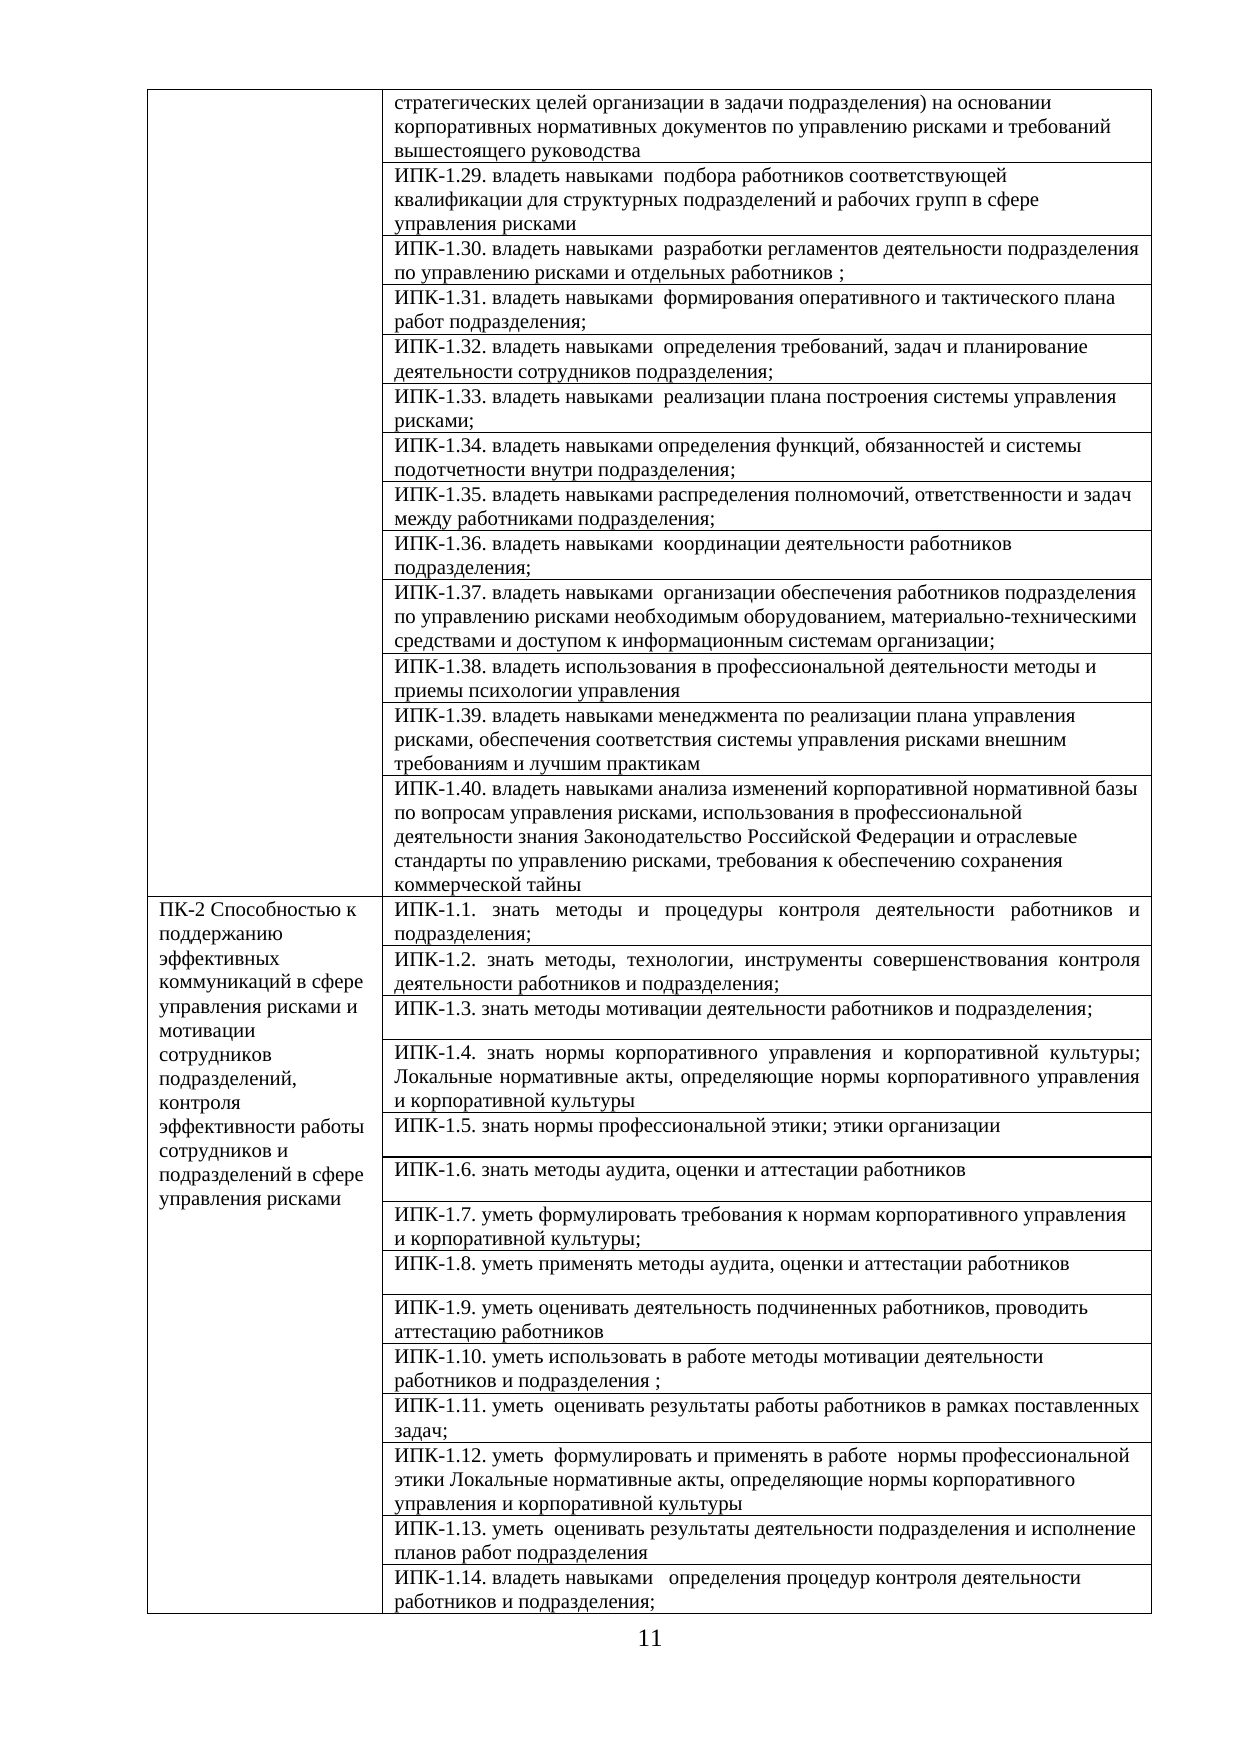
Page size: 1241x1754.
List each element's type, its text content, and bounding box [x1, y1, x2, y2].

table_cell ИПК-1.4. знать нормы корпоративного управления и корпоративной культуры; Локальные нормативные акты, определяющие нормы корпоративного управления и корпоративной культуры [383, 1040, 1151, 1112]
table_cell ИПК-1.12. уметь формулировать и применять в работе нормы профессиональной этики Локальные нормативные акты, определяющие нормы корпоративного управления и корпоративной культуры [383, 1443, 1151, 1515]
table_cell ИПК-1.14. владеть навыками определения процедур контроля деятельности работников и подразделения; [383, 1565, 1151, 1613]
table_cell ИПК-1.8. уметь применять методы аудита, оценки и аттестации работников [383, 1251, 1151, 1294]
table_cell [383, 90, 1151, 162]
table_cell ИПК-1.5. знать нормы профессиональной этики; этики организации [383, 1113, 1151, 1156]
table_cell ИПК-1.32. владеть навыками определения требований, задач и планирование деятельности сотрудников подразделения; [383, 335, 1151, 383]
table_cell ИПК-1.36. владеть навыками координации деятельности работников подразделения; [383, 531, 1151, 579]
table_cell ИПК-1.10. уметь использовать в работе методы мотивации деятельности работников и подразделения ; [383, 1344, 1151, 1392]
table_cell ИПК-1.11. уметь оценивать результаты работы работников в рамках поставленных задач; [383, 1394, 1151, 1442]
table_cell ПК-2 Способностью к поддержанию эффективных коммуникаций в сфере управления рисками и мотивации сотрудников подразделений, контроля эффективности работы сотрудников и подразделений в сфере управления рисками [148, 897, 382, 1613]
table_cell ИПК-1.29. владеть навыками подбора работников соответствующей квалификации для структурных подразделений и рабочих групп в сфере управления рисками [383, 163, 1151, 235]
table_cell ИПК-1.3. знать методы мотивации деятельности работников и подразделения; [383, 996, 1151, 1039]
table_cell ИПК-1.2. знать методы, технологии, инструменты совершенствования контроля деятельности работников и подразделения; [383, 946, 1151, 994]
table_cell ИПК-1.31. владеть навыками формирования оперативного и тактического плана работ подразделения; [383, 285, 1151, 333]
table_cell ИПК-1.33. владеть навыками реализации плана построения системы управления рисками; [383, 384, 1151, 432]
table_cell ИПК-1.37. владеть навыками организации обеспечения работников подразделения по управлению рисками необходимым оборудованием, материально-техническими средствами и доступом к информационным системам организации; [383, 580, 1151, 652]
table_cell ИПК-1.1. знать методы и процедуры контроля деятельности работников и подразделения; [383, 897, 1151, 945]
table_cell ИПК-1.9. уметь оценивать деятельность подчиненных работников, проводить аттестацию работников [383, 1295, 1151, 1343]
table_cell ИПК-1.6. знать методы аудита, оценки и аттестации работников [383, 1158, 1151, 1201]
table_cell ИПК-1.30. владеть навыками разработки регламентов деятельности подразделения по управлению рисками и отдельных работников ; [383, 236, 1151, 284]
table_cell ИПК-1.40. владеть навыками анализа изменений корпоративной нормативной базы по вопросам управления рисками, использования в профессиональной деятельности знания Законодательство Российской Федерации и отраслевые стандарты по управлению рисками, требования к обеспечению сохранения коммерческой тайны [383, 776, 1151, 896]
table_cell ИПК-1.38. владеть использования в профессиональной деятельности методы и приемы психологии управления [383, 654, 1151, 702]
table_cell ИПК-1.7. уметь формулировать требования к нормам корпоративного управления и корпоративной культуры; [383, 1202, 1151, 1250]
table_cell ИПК-1.13. уметь оценивать результаты деятельности подразделения и исполнение планов работ подразделения [383, 1516, 1151, 1564]
table_cell ИПК-1.34. владеть навыками определения функций, обязанностей и системы подотчетности внутри подразделения; [383, 433, 1151, 481]
table_cell ИПК-1.35. владеть навыками распределения полномочий, ответственности и задач между работниками подразделения; [383, 482, 1151, 530]
table_cell ИПК-1.39. владеть навыками менеджмента по реализации плана управления рисками, обеспечения соответствия системы управления рисками внешним требованиям и лучшим практикам [383, 703, 1151, 775]
